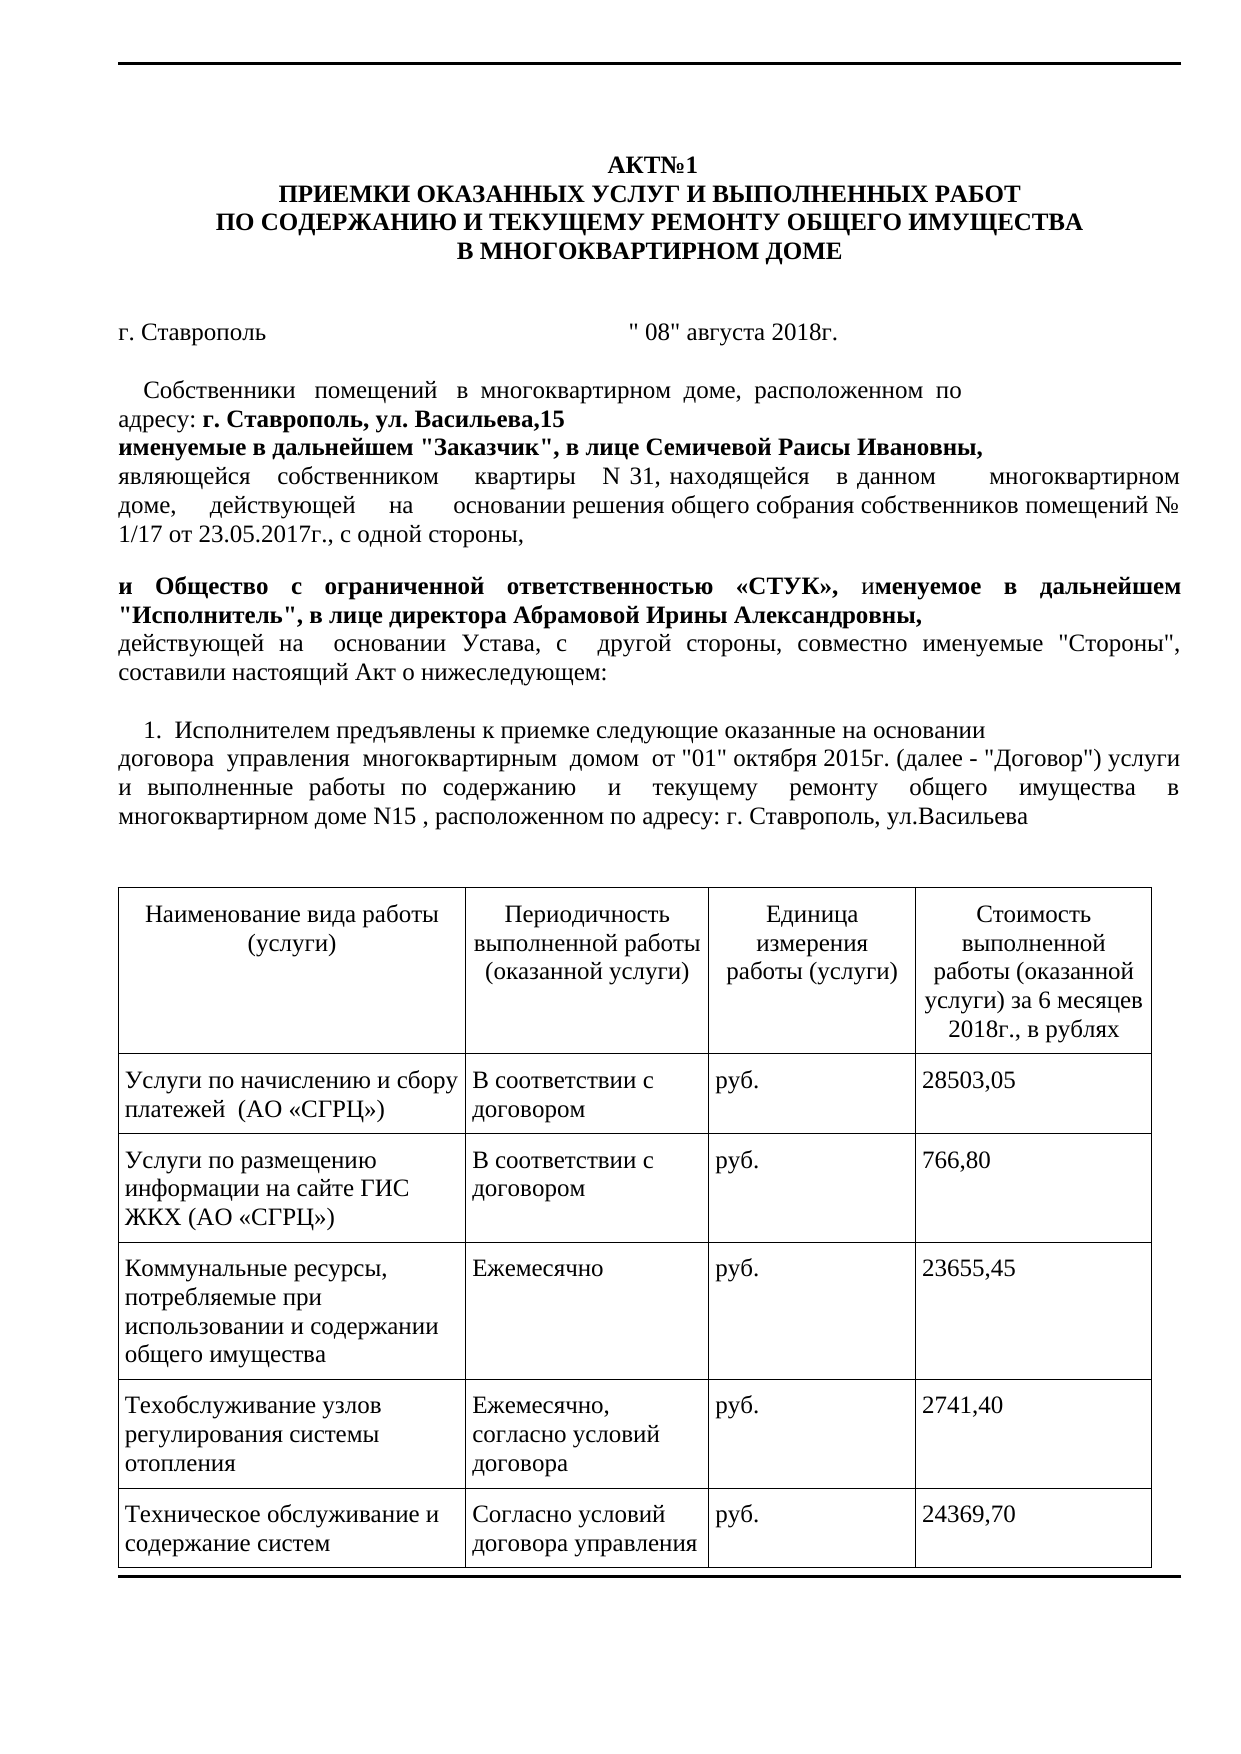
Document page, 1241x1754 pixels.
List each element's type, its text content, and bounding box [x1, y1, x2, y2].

table_cell Техобслуживание узлов регулирования системы отопления [119, 1380, 465, 1487]
text адресу: г. Ставрополь, ул. Васильева,15 [118, 404, 1181, 432]
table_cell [466, 1489, 708, 1567]
text Собственники помещений в многоквартирном доме, расположенном по [118, 375, 1181, 404]
table_cell Коммунальные ресурсы, потребляемые при использовании и содержании общего имущества [119, 1243, 465, 1379]
table_cell руб. [709, 1054, 915, 1133]
table_cell Услуги по размещению информации на сайте ГИС ЖКХ (АО «СГРЦ») [119, 1134, 465, 1242]
title В МНОГОКВАРТИРНОМ ДОМЕ [118, 236, 1181, 265]
text именуемые в дальнейшем "Заказчик", в лице Семичевой Раисы Ивановны, [118, 432, 1181, 461]
table_header Единица измерения работы (услуги) [709, 888, 915, 1053]
text и Общество с ограниченной ответственностью «СТУК», именуемое в дальнейшем "Исполнитель", в лице директора Абрамовой Ирины Александровны, [118, 571, 1181, 628]
table_cell 766,80 [916, 1134, 1151, 1242]
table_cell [119, 1489, 465, 1567]
table_cell руб. [709, 1134, 915, 1242]
text действующей на основании Устава, с другой стороны, совместно именуемые "Стороны", составили настоящий Акт о нижеследующем: [118, 628, 1181, 686]
title ПРИЕМКИ ОКАЗАННЫХ УСЛУГ И ВЫПОЛНЕННЫХ РАБОТ [118, 179, 1181, 207]
table_cell В соответствии с договором [466, 1134, 708, 1242]
title ПО СОДЕРЖАНИЮ И ТЕКУЩЕМУ РЕМОНТУ ОБЩЕГО ИМУЩЕСТВА [118, 207, 1181, 236]
text являющейся собственником квартиры N 31, находящейся в данном многоквартирном доме, действующей на основании решения общего собрания собственников помещений № 1/17 от 23.05.2017г., с одной стороны, [118, 461, 1181, 547]
text 1. Исполнителем предъявлены к приемке следующие оказанные на основании [118, 715, 1181, 743]
text г. Ставрополь " 08" августа 2018г. [118, 317, 1181, 346]
table_cell 28503,05 [916, 1054, 1151, 1133]
text договора управления многоквартирным домом от "01" октября 2015г. (далее - "Договор") услуги и выполненные работы по содержанию и текущему ремонту общего имущества в многоквартирном доме N15 , расположенном по адресу: г. Ставрополь, ул.Васильева [118, 743, 1181, 830]
table_header Стоимость выполненной работы (оказанной услуги) за 6 месяцев 2018г., в рублях [916, 888, 1151, 1053]
table_header Периодичность выполненной работы (оказанной услуги) [466, 888, 708, 1053]
table_cell руб. [709, 1243, 915, 1379]
table_cell 2741,40 [916, 1380, 1151, 1487]
table_cell руб. [709, 1380, 915, 1487]
table_cell Услуги по начислению и сбору платежей (АО «СГРЦ») [119, 1054, 465, 1133]
table_cell 23655,45 [916, 1243, 1151, 1379]
table_header Наименование вида работы (услуги) [119, 888, 465, 1053]
table_cell Ежемесячно [466, 1243, 708, 1379]
table_cell Ежемесячно, согласно условий договора [466, 1380, 708, 1487]
table_cell 24369,70 [916, 1489, 1151, 1567]
table_cell В соответствии с договором [466, 1054, 708, 1133]
title АКТ№1 [118, 150, 1181, 179]
table_cell руб. [709, 1489, 915, 1567]
